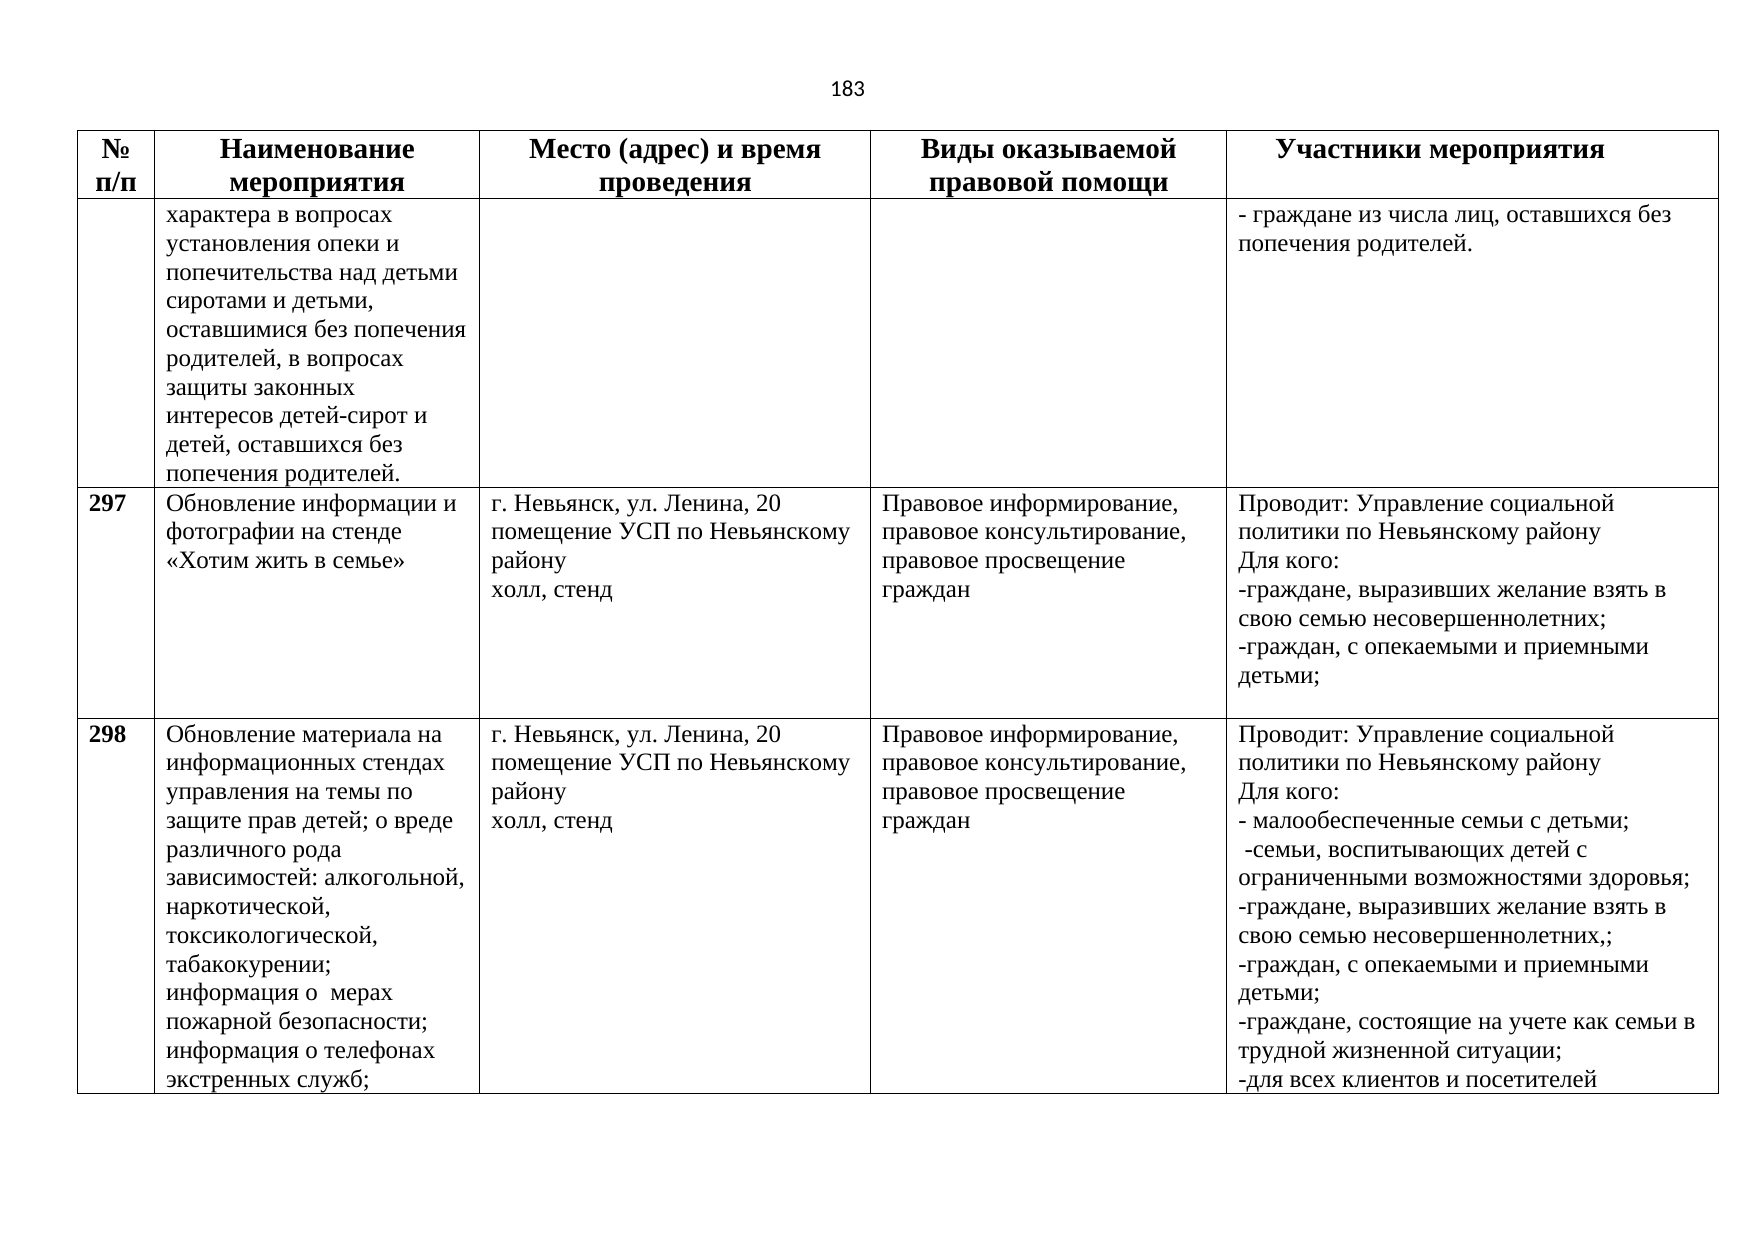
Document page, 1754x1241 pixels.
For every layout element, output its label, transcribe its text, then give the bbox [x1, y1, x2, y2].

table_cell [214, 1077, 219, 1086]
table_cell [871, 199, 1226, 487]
table_header Виды оказываемой правовой помощи [871, 131, 1226, 198]
table_header Участники мероприятия [1227, 131, 1718, 198]
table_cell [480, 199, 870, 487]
table_header Наименование мероприятия [155, 131, 479, 198]
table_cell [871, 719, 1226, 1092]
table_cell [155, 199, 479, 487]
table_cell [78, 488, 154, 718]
table_header Место (адрес) и время проведения [480, 131, 870, 198]
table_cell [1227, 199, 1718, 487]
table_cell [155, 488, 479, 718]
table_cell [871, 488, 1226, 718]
table_header № п/п [78, 131, 154, 198]
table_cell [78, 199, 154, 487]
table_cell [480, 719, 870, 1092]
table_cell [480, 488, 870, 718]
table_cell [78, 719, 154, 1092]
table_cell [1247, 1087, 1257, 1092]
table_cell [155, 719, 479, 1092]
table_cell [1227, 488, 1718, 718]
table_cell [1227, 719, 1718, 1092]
